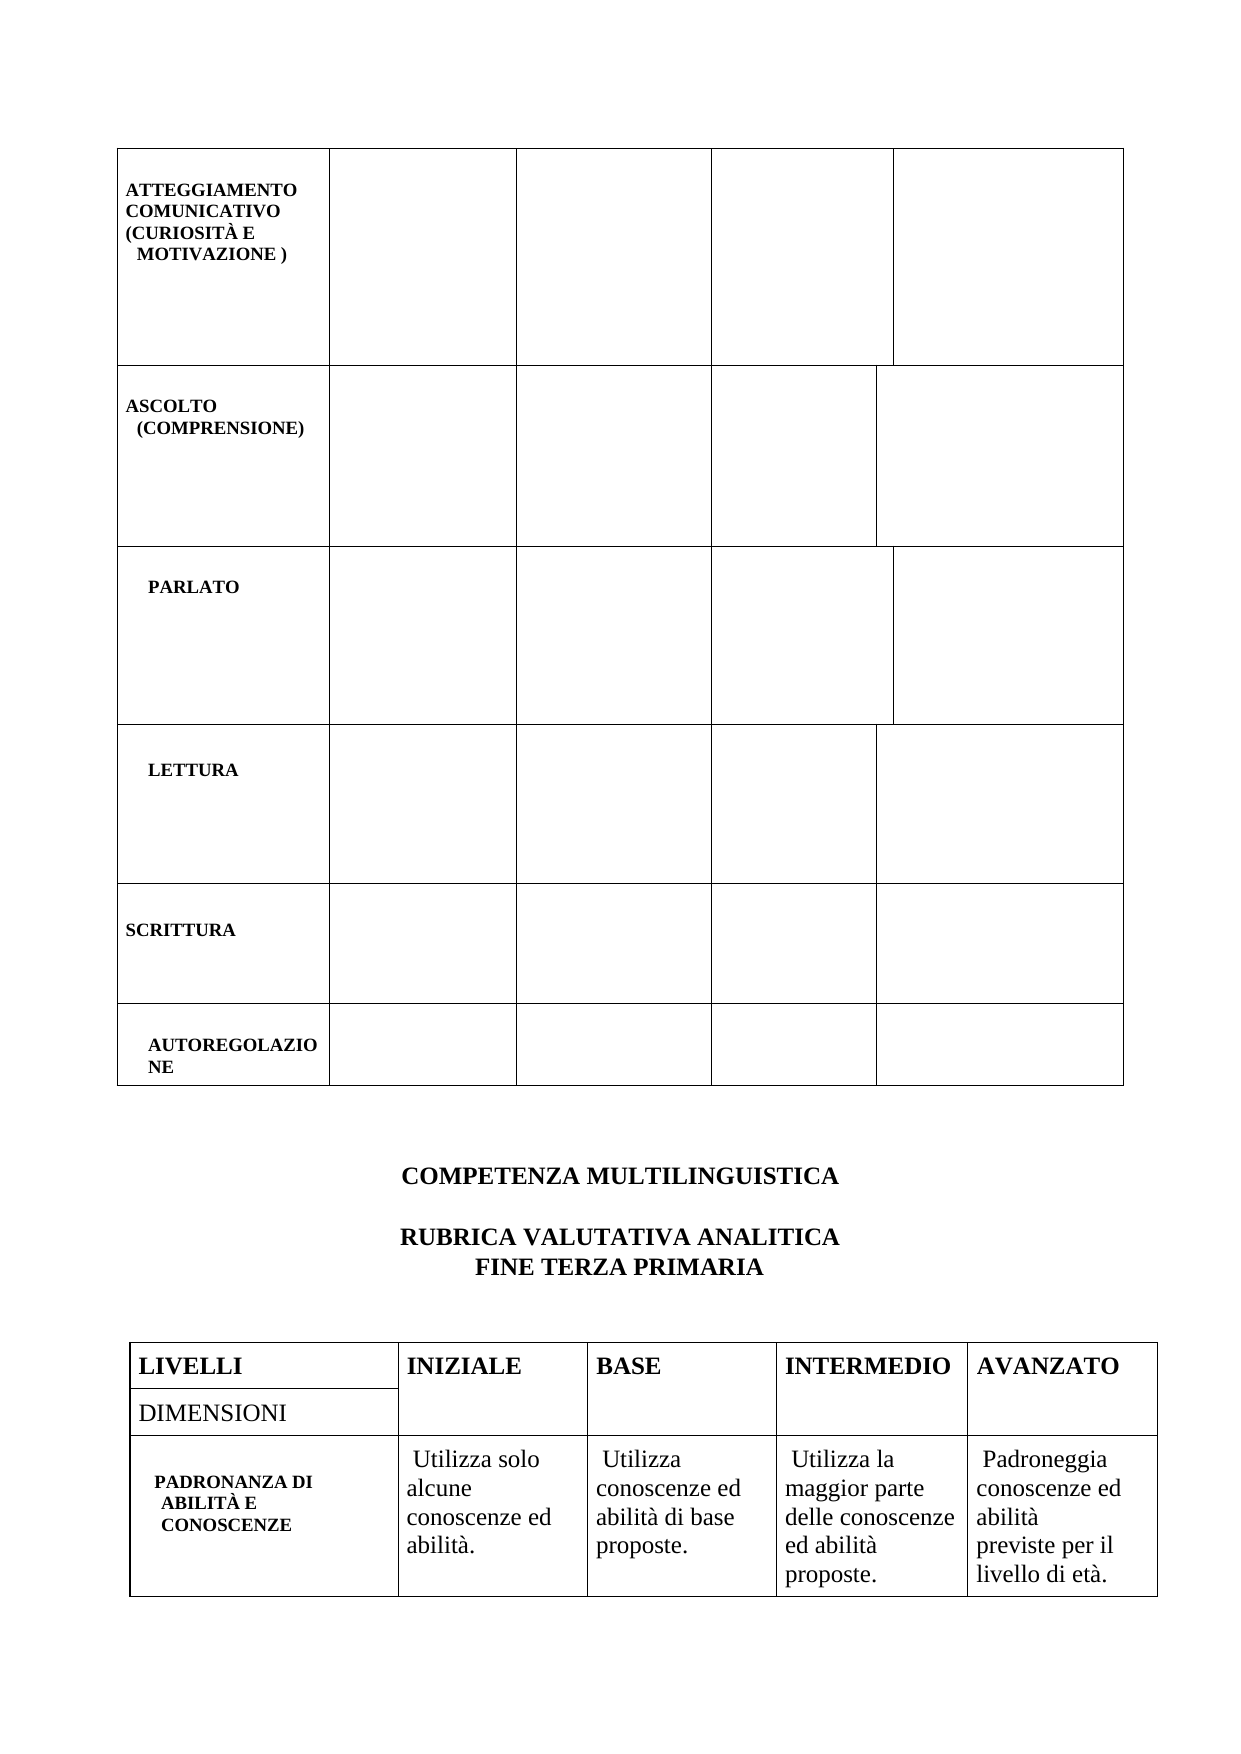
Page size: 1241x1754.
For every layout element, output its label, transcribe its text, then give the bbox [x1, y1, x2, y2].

text RUBRICA VALUTATIVA ANALITICA [118, 1222, 1122, 1250]
table_cell [330, 1004, 516, 1085]
table_cell [517, 1004, 711, 1085]
table_cell [330, 725, 516, 883]
table_cell [876, 547, 893, 723]
table_cell [712, 725, 876, 883]
table_cell [876, 149, 893, 364]
table_header INTERMEDIO [777, 1343, 967, 1435]
table_cell [877, 1004, 1123, 1085]
table_cell Utilizza conoscenze ed abilità di base proposte. [588, 1436, 776, 1596]
table_cell [330, 547, 516, 723]
table_cell DIMENSIONI [131, 1389, 398, 1435]
table_cell [330, 366, 516, 546]
table_cell [712, 1004, 876, 1085]
table_cell [877, 366, 1123, 546]
table_cell [712, 149, 876, 364]
table_header AVANZATO [968, 1343, 1157, 1435]
table_header BASE [588, 1343, 776, 1435]
table_cell PADRONANZA DI ABILITÀ E CONOSCENZE [131, 1436, 398, 1596]
text FINE TERZA PRIMARIA [118, 1252, 764, 1281]
table_cell ATTEGGIAMENTO COMUNICATIVO (CURIOSITÀ E MOTIVAZIONE ) [118, 149, 329, 364]
table_cell LETTURA [118, 725, 329, 883]
table_cell Utilizza solo alcune conoscenze ed abilità. [399, 1436, 587, 1596]
table_cell [877, 884, 1123, 1003]
table_cell [517, 725, 711, 883]
table_cell [894, 547, 1123, 723]
table_cell [877, 725, 1123, 883]
table_cell [712, 884, 876, 1003]
table_cell SCRITTURA [118, 884, 329, 1003]
table_cell [517, 149, 711, 364]
table_cell PARLATO [118, 547, 329, 723]
table_cell [330, 884, 516, 1003]
table_cell Utilizza la maggior parte delle conoscenze ed abilità proposte. [777, 1436, 967, 1596]
text COMPETENZA MULTILINGUISTICA [118, 1161, 1122, 1189]
table_cell ASCOLTO (COMPRENSIONE) [118, 366, 329, 546]
table_cell [894, 149, 1123, 364]
table_cell [712, 547, 876, 723]
table_cell AUTOREGOLAZIONE [118, 1004, 329, 1085]
table_cell Padroneggia conoscenze ed abilità previste per il livello di età. [968, 1436, 1157, 1596]
table_cell [330, 149, 516, 364]
table_cell [517, 366, 711, 546]
table_cell [517, 547, 711, 723]
table_header LIVELLI [131, 1343, 398, 1388]
table_cell [517, 884, 711, 1003]
table_cell [712, 366, 876, 546]
table_header INIZIALE [399, 1343, 587, 1435]
